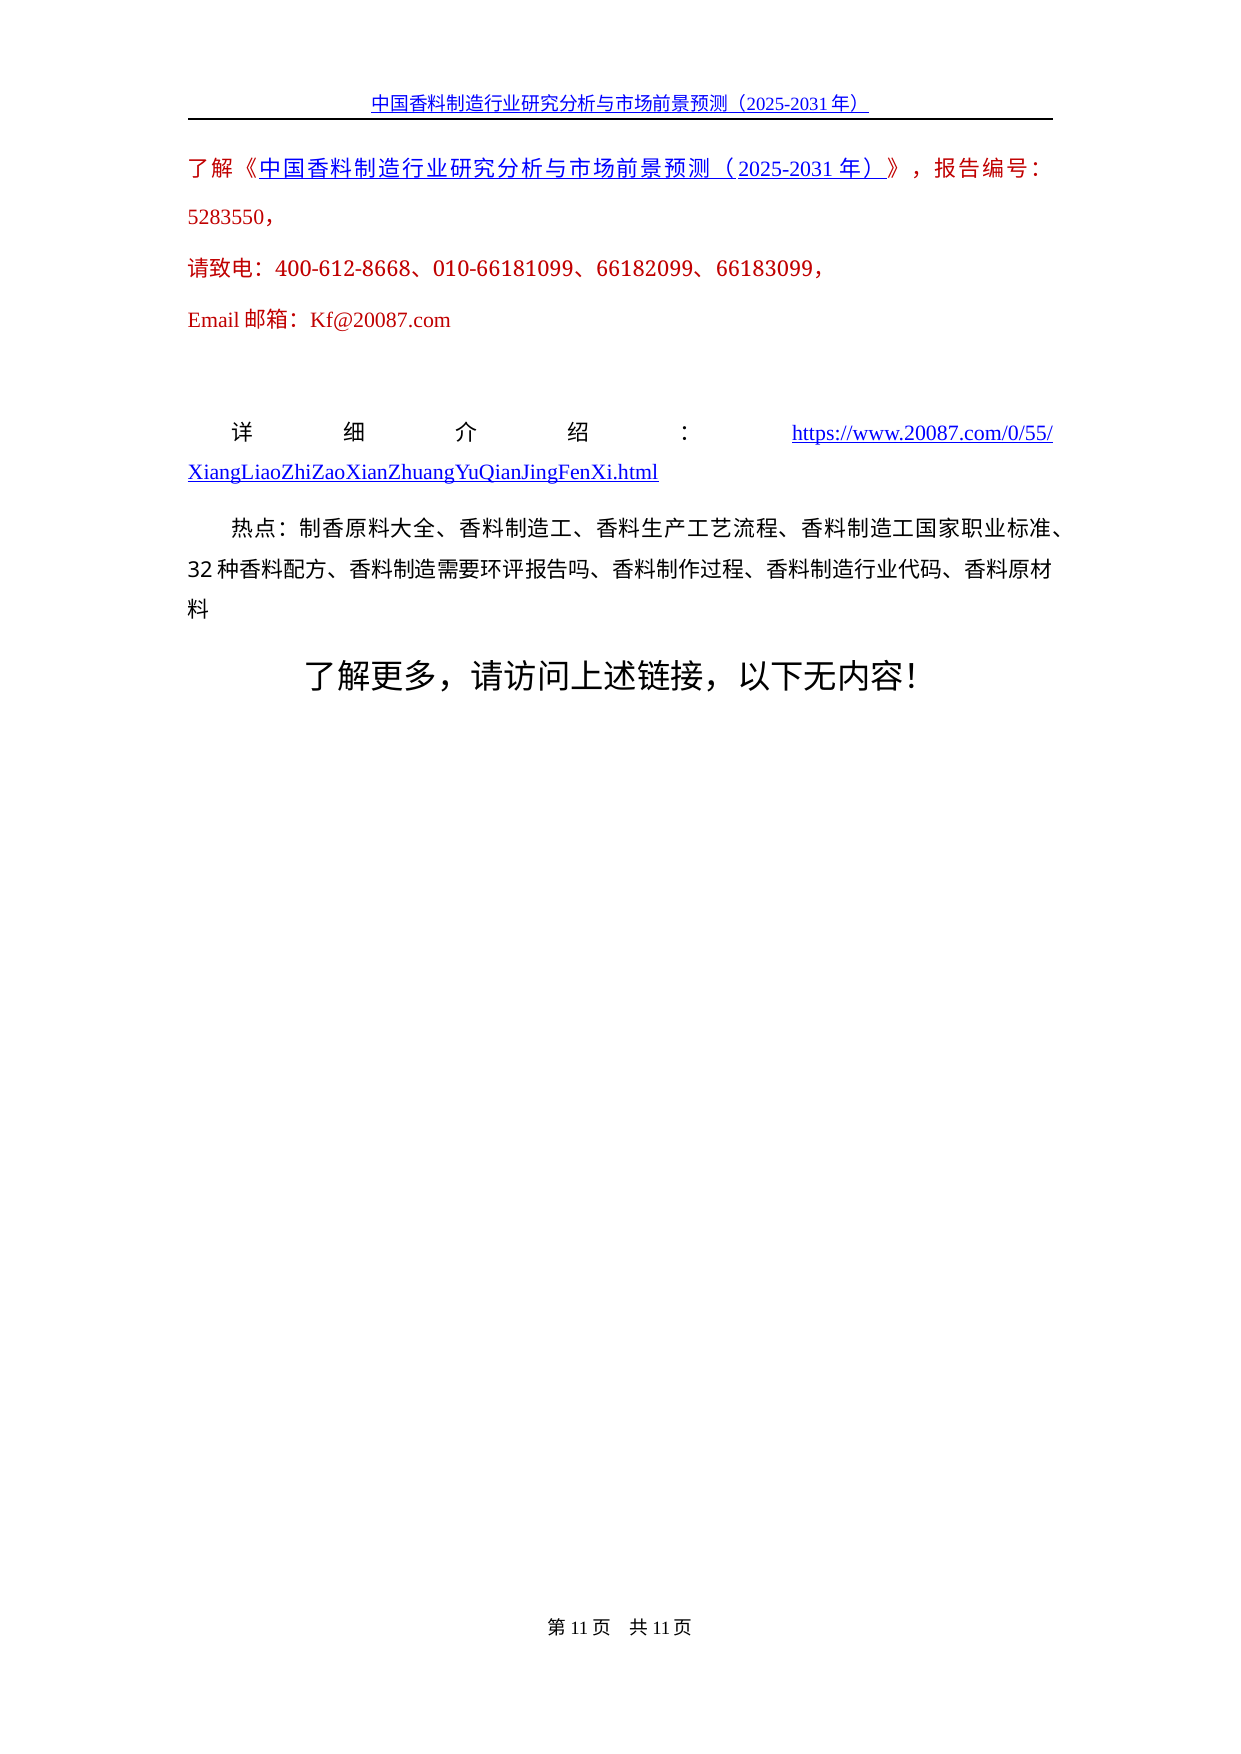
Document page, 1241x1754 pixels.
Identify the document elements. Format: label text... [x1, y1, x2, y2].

text 了解《中国香料制造行业研究分析与市场前景预测（2025-2031年）》，报告编号：5283550， [187, 150, 1053, 231]
text 请致电：400-612-8668、010-66181099、66182099、66183099， [187, 251, 1053, 283]
text 详细介绍：https://www.20087.com/0/55/XiangLiaoZhiZaoXianZhuangYuQianJingFenXi.html [187, 415, 1053, 488]
title 了解更多，请访问上述链接，以下无内容！ [187, 642, 1053, 707]
text 热点：制香原料大全、香料制造工、香料生产工艺流程、香料制造工国家职业标准、32种香料配方、香料制造需要环评报告吗、香料制作过程、香料制造行业代码、香料原材料 [187, 511, 1053, 624]
text Email邮箱：Kf@20087.com [187, 302, 1053, 334]
